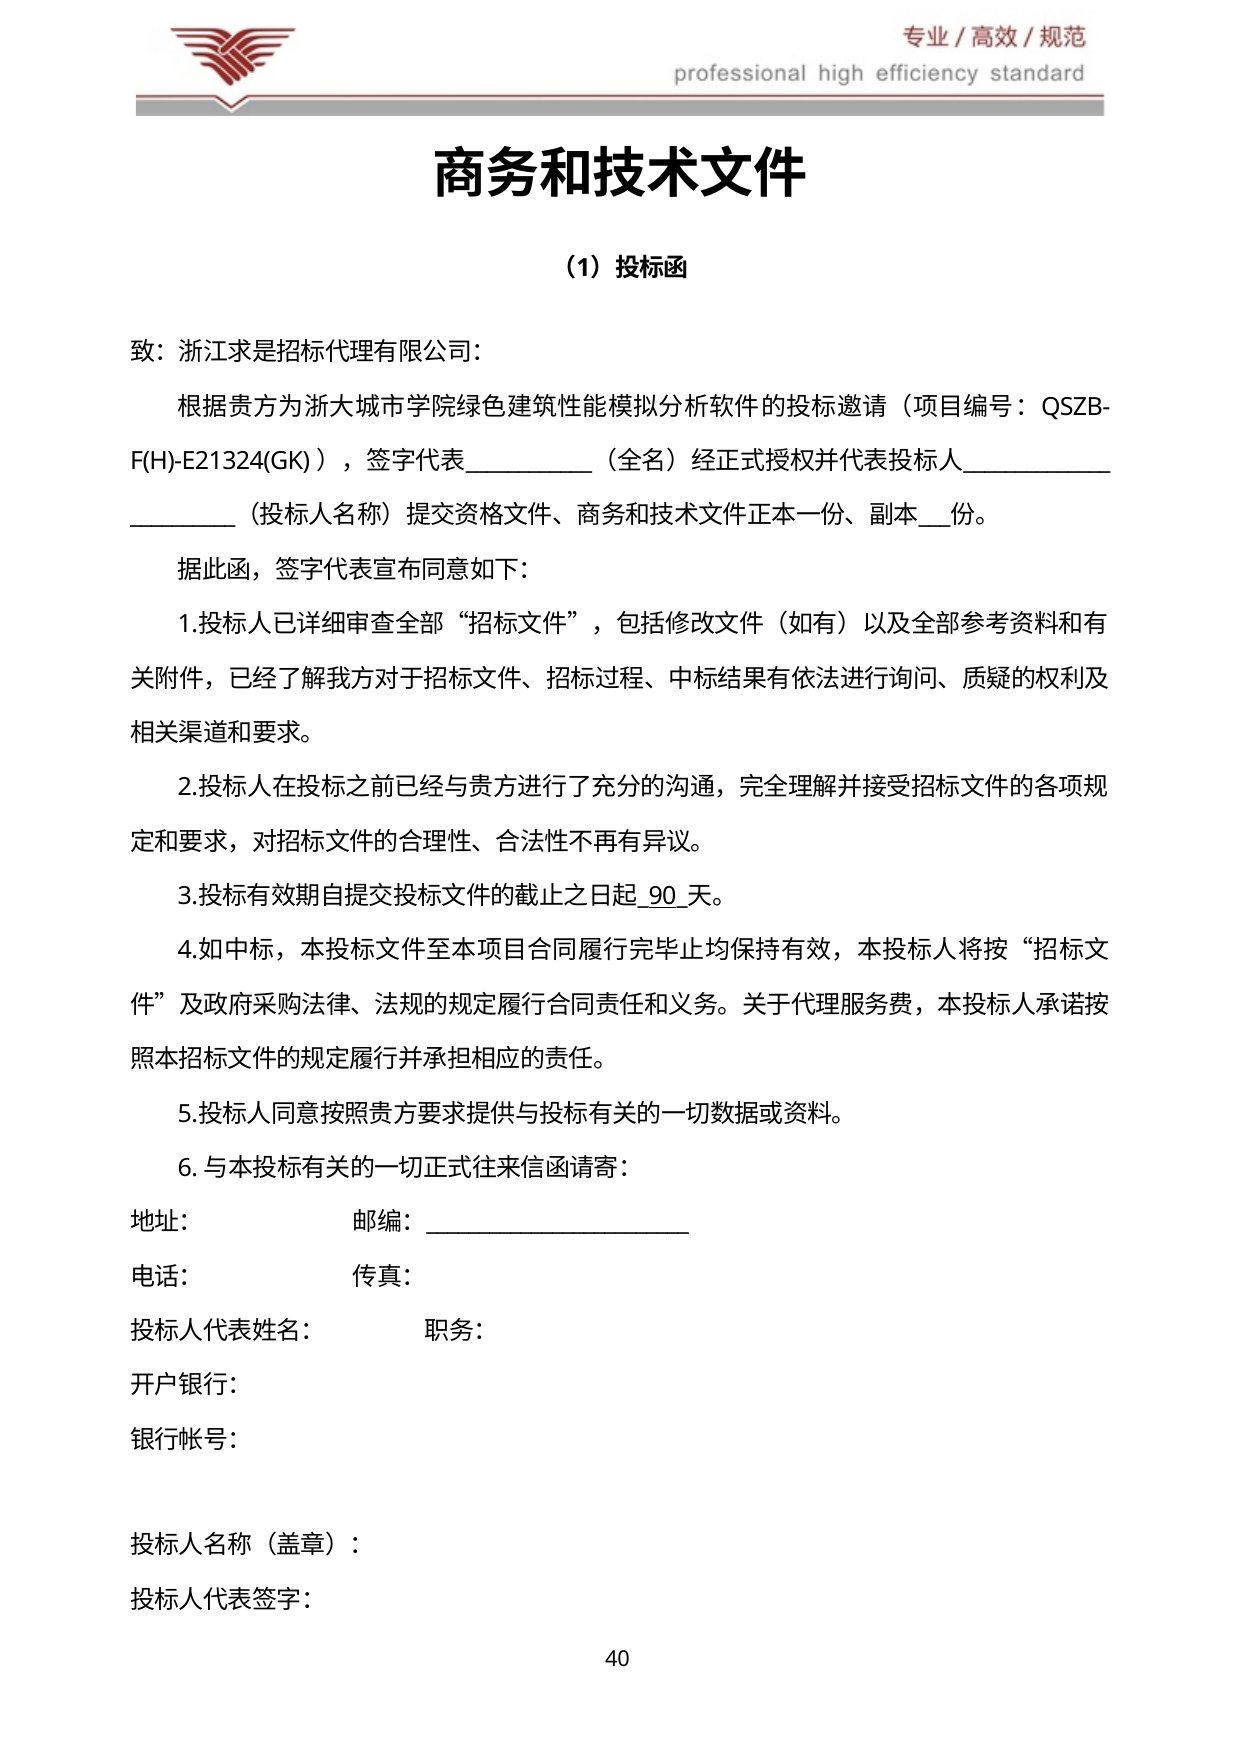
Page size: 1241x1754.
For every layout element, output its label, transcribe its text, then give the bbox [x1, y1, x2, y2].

text （1）投标函 [130, 247, 1110, 284]
text 6. 与本投标有关的一切正式往来信函请寄： [130, 1147, 1110, 1184]
text 1.投标人已详细审查全部“招标文件”，包括修改文件（如有）以及全部参考资料和有关附件，已经了解我方对于招标文件、招标过程、中标结果有依法进行询问、质疑的权利及相关渠道和要求。 [130, 604, 1110, 749]
text 3.投标有效期自提交投标文件的截止之日起_90_天。 [130, 876, 1110, 912]
text 地址： 邮编：_________________________ [130, 1202, 1110, 1238]
text 投标人名称（盖章）： [130, 1525, 1110, 1561]
text 根据贵方为浙大城市学院绿色建筑性能模拟分析软件的投标邀请（项目编号：QSZB-F(H)-E21324(GK) ），签字代表____________（全名）经正式授权并代表投标人________________________（投标人名称）提交资格文件、商务和技术文件正本一份、副本___份。 [130, 386, 1110, 531]
text 开户银行： [130, 1365, 1110, 1401]
text 致：浙江求是招标代理有限公司： [130, 332, 1110, 368]
text 投标人代表姓名： 职务： [130, 1311, 1110, 1347]
text 投标人代表签字： [130, 1579, 1110, 1615]
picture [135, 3, 1105, 116]
text 据此函，签字代表宣布同意如下： [130, 549, 1110, 586]
text 2.投标人在投标之前已经与贵方进行了充分的沟通，完全理解并接受招标文件的各项规定和要求，对招标文件的合理性、合法性不再有异议。 [130, 767, 1110, 857]
text 4.如中标，本投标文件至本项目合同履行完毕止均保持有效，本投标人将按“招标文件”及政府采购法律、法规的规定履行合同责任和义务。关于代理服务费，本投标人承诺按照本招标文件的规定履行并承担相应的责任。 [130, 930, 1110, 1075]
list 商务和技术文件 [130, 130, 1110, 208]
text 电话： 传真： [130, 1256, 1110, 1292]
text 银行帐号： [130, 1419, 1110, 1456]
text 5.投标人同意按照贵方要求提供与投标有关的一切数据或资料。 [130, 1093, 1110, 1129]
